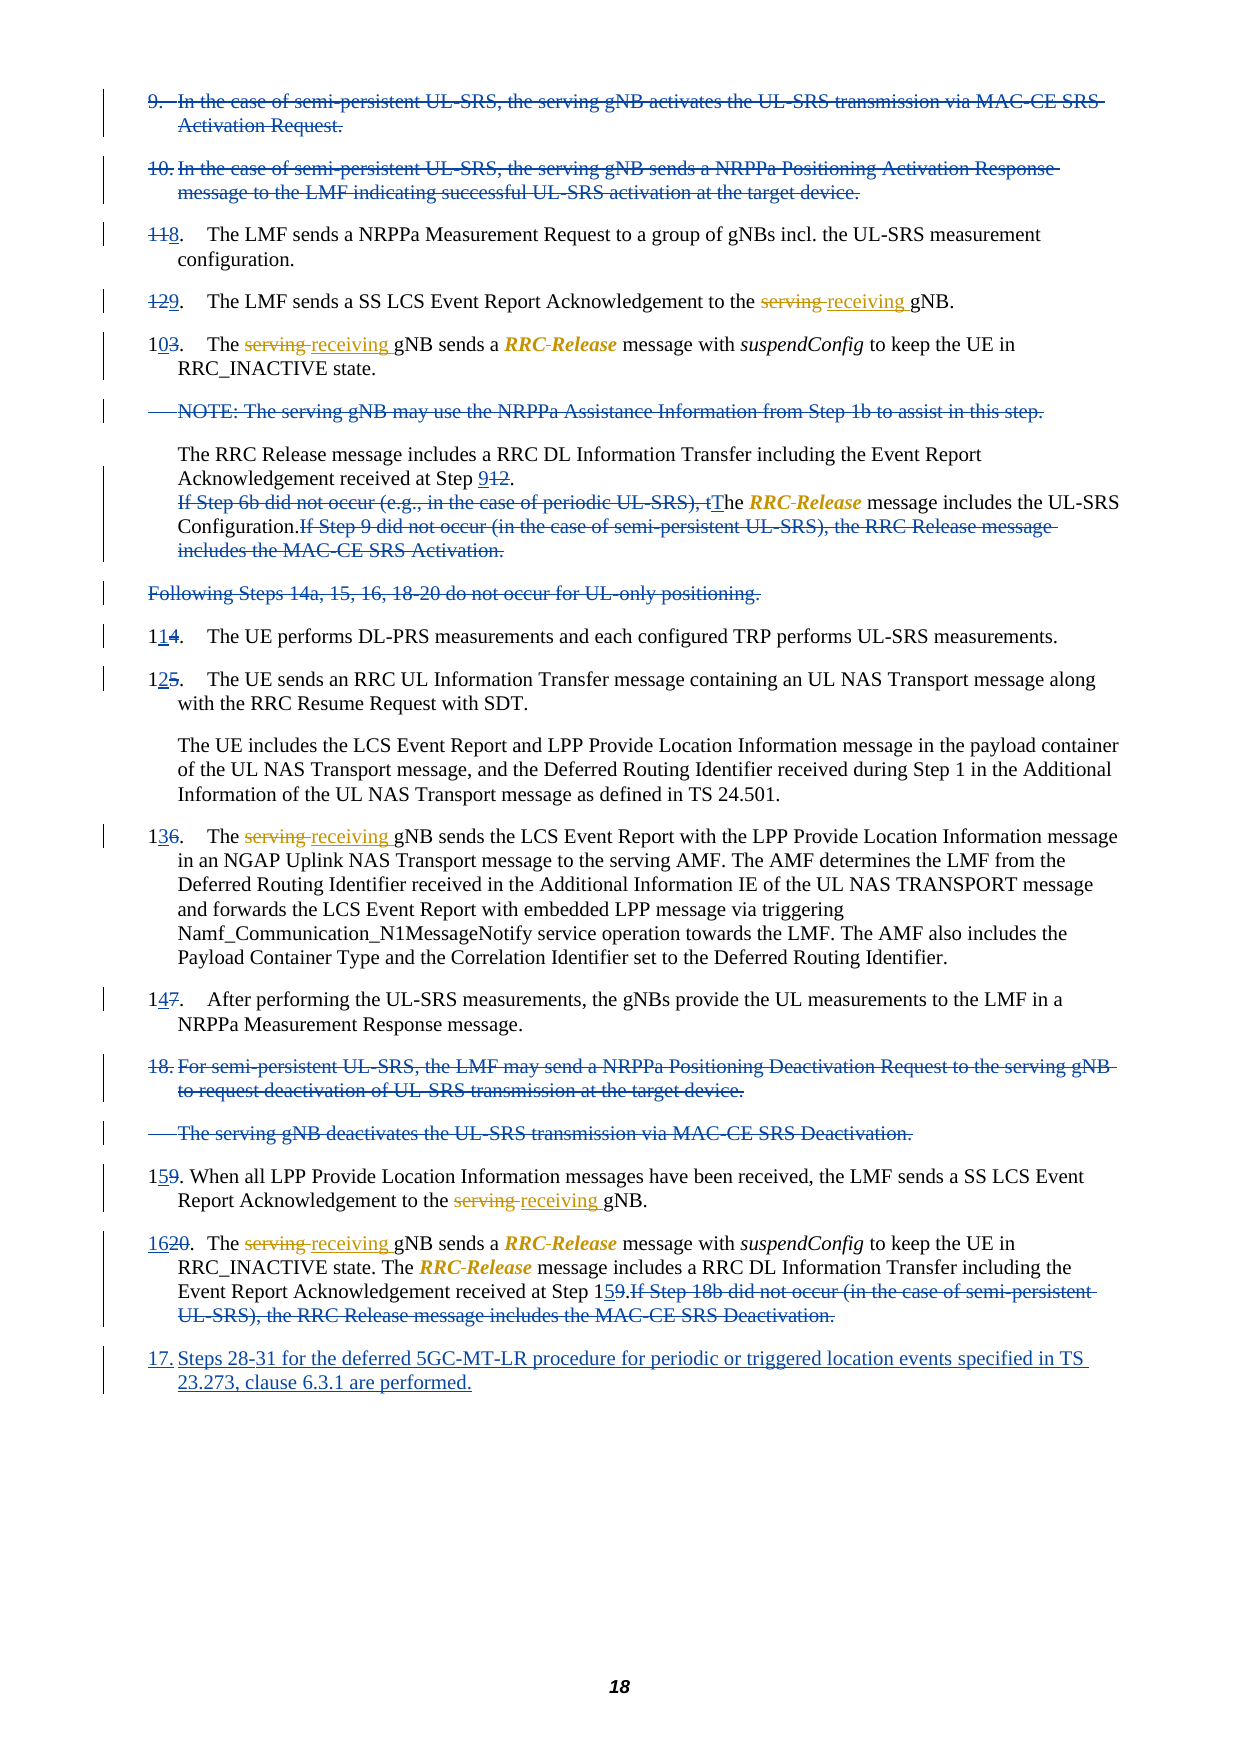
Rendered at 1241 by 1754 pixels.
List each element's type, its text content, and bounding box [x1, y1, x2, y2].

text The RRC Release message includes a RRC DL Information Transfer including the Event Report Acknowledgement received at Step . he RRCRelease message includes the UL-SRS Configuration. [148, 442, 1122, 562]
text 1. The UE sends an RRC UL Information Transfer message containing an UL NAS Transport message along with the RRC Resume Request with SDT. [148, 666, 1122, 714]
text . The LMF sends a SS LCS Event Report Acknowledgement to the gNB. [148, 289, 1122, 313]
text 1. The gNB sends the LCS Event Report with the LPP Provide Location Information message in an NGAP Uplink NAS Transport message to the serving AMF. The AMF determines the LMF from the Deferred Routing Identifier received in the Additional Information IE of the UL NAS TRANSPORT message and forwards the LCS Event Report with embedded LPP message via triggering Namf_Communication_N1MessageNotify service operation towards the LMF. The AMF also includes the Payload Container Type and the Correlation Identifier set to the Deferred Routing Identifier. [148, 824, 1122, 969]
text 1. After performing the UL-SRS measurements, the gNBs provide the UL measurements to the LMF in a NRPPa Measurement Response message. [148, 987, 1122, 1036]
text 1. When all LPP Provide Location Information messages have been received, the LMF sends a SS LCS Event Report Acknowledgement to the gNB. [148, 1164, 1122, 1212]
text 1. The UE performs DL-PRS measurements and each configured TRP performs UL-SRS measurements. [148, 624, 1122, 648]
text The UE includes the LCS Event Report and LPP Provide Location Information message in the payload container of the UL NAS Transport message, and the Deferred Routing Identifier received during Step 1 in the Additional Information of the UL NAS Transport message as defined in TS 24.501. [148, 733, 1122, 806]
text . The gNB sends a RRCRelease message with suspendConfig to keep the UE in RRC_INACTIVE state. The RRCRelease message includes a RRC DL Information Transfer including the Event Report Acknowledgement received at Step 1. [148, 1231, 1122, 1327]
text 1. The gNB sends a RRCRelease message with suspendConfig to keep the UE in RRC_INACTIVE state. [148, 332, 1122, 380]
text . The LMF sends a NRPPa Measurement Request to a group of gNBs incl. the UL-SRS measurement configuration. [148, 222, 1122, 271]
